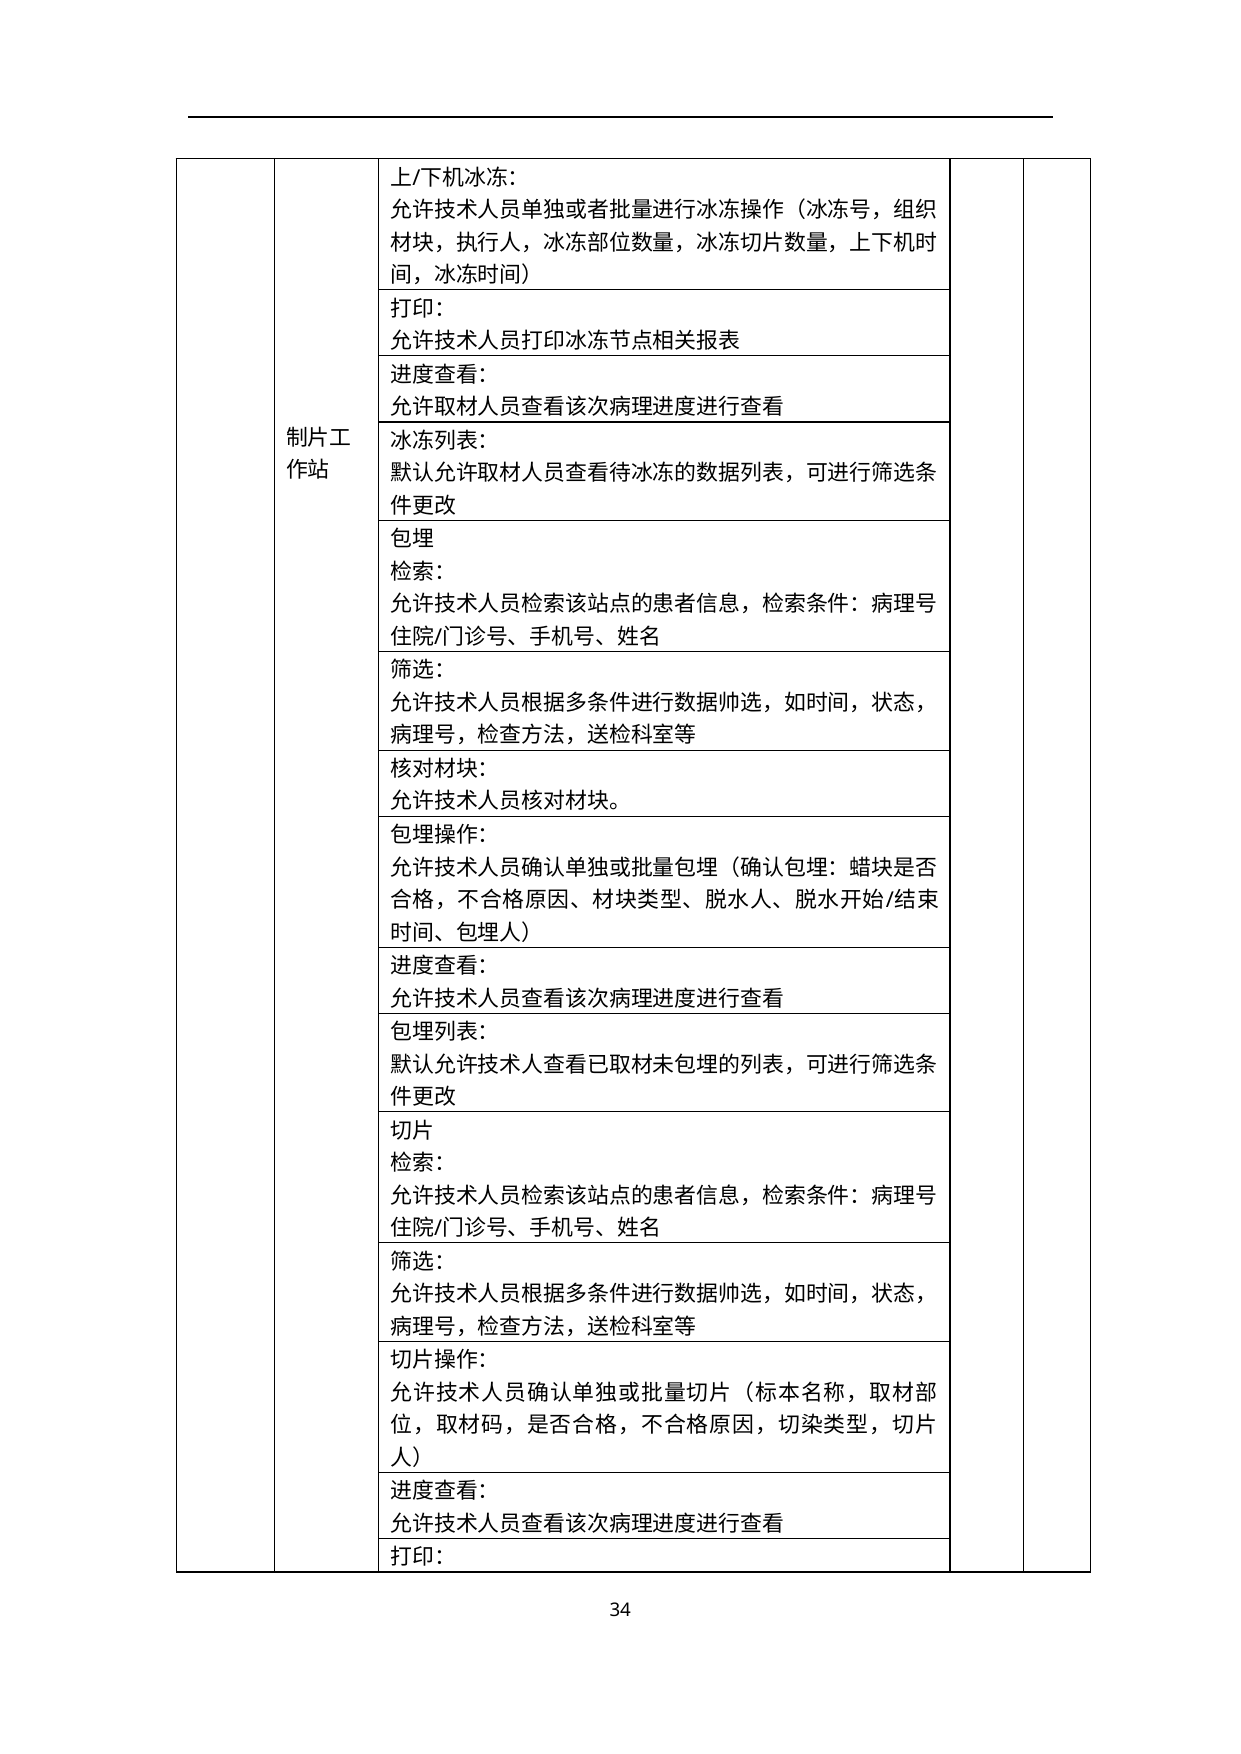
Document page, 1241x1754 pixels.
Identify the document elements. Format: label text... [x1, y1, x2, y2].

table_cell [379, 1243, 949, 1341]
table_cell 核对材块： 允许技术人员核对材块。 [379, 751, 949, 816]
table_cell 进度查看： 允许取材人员查看该次病理进度进行查看 [379, 356, 949, 421]
table_cell 筛选： 允许技术人员根据多条件进行数据帅选，如时间，状态，病理号，检查方法，送检科室等 [379, 652, 949, 749]
table_cell 包埋 检索： 允许技术人员检索该站点的患者信息，检索条件：病理号 住院/门诊号、手机号、姓名 [379, 521, 949, 651]
table_cell 进度查看： 允许技术人员查看该次病理进度进行查看 [379, 948, 949, 1013]
table_cell 进度查看： 允许技术人员查看该次病理进度进行查看 [379, 1473, 949, 1538]
table_cell 包埋列表： 默认允许技术人查看已取材未包埋的列表，可进行筛选条件更改 [379, 1014, 949, 1111]
table_cell 上/下机冰冻： 允许技术人员单独或者批量进行冰冻操作（冰冻号，组织材块，执行人，冰冻部位数量，冰冻切片数量，上下机时间，冰冻时间） [379, 159, 949, 289]
table_cell 切片 检索： 允许技术人员检索该站点的患者信息，检索条件：病理号 住院/门诊号、手机号、姓名 [379, 1112, 949, 1242]
table_cell 包埋操作： 允许技术人员确认单独或批量包埋（确认包埋：蜡块是否合格，不合格原因、材块类型、脱水人、脱水开始/结束时间、包埋人） [379, 817, 949, 947]
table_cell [379, 1539, 949, 1571]
table_cell 冰冻列表： 默认允许取材人员查看待冰冻的数据列表，可进行筛选条件更改 [379, 423, 949, 520]
table_cell 切片操作： 允许技术人员确认单独或批量切片（标本名称，取材部位，取材码，是否合格，不合格原因，切染类型，切片人） [379, 1342, 949, 1472]
table_cell 打印： 允许技术人员打印冰冻节点相关报表 [379, 290, 949, 355]
